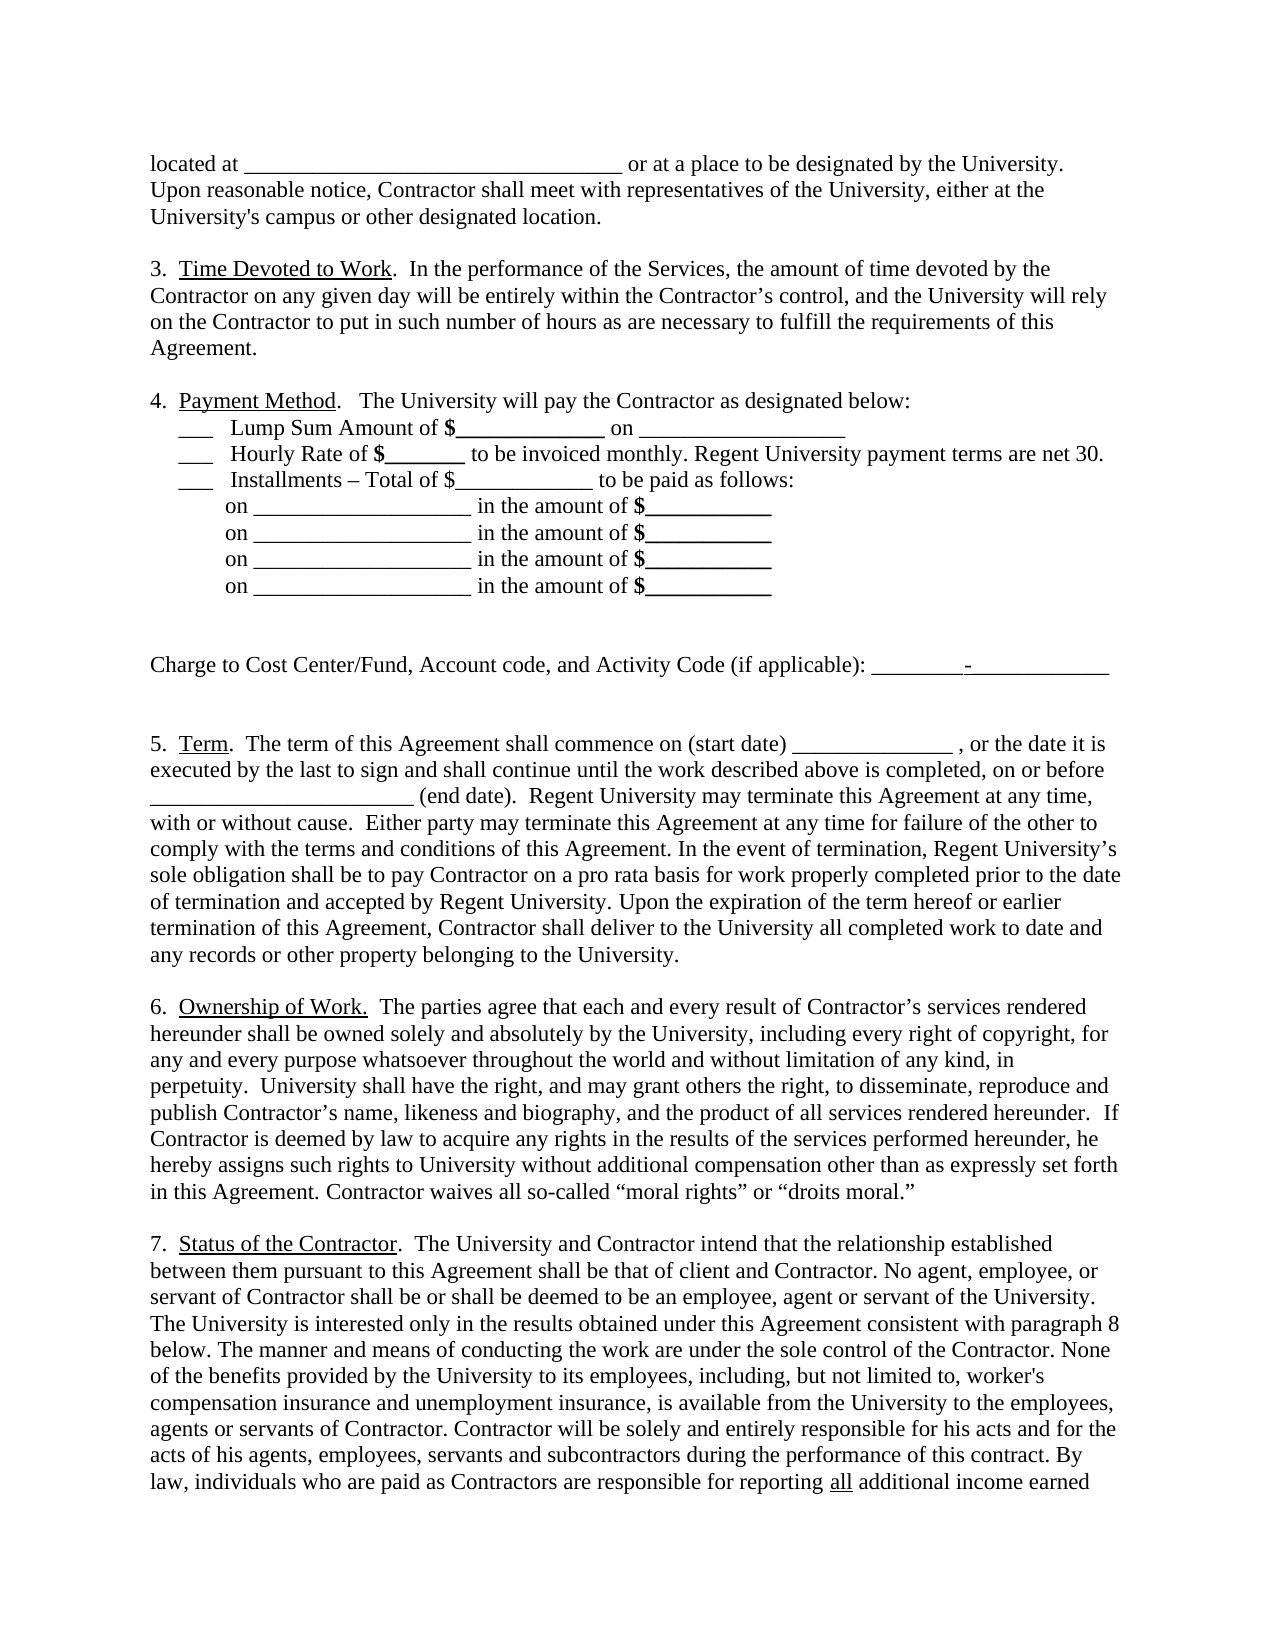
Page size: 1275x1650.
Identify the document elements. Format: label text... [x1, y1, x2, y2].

text 6. Ownership of Work. The parties agree that each and every result of Contractor’s services rendered hereunder shall be owned solely and absolutely by the University, including every right of copyright, for any and every purpose whatsoever throughout the world and without limitation of any kind, in perpetuity. University shall have the right, and may grant others the right, to disseminate, reproduce and publish Contractor’s name, likeness and biography, and the product of all services rendered hereunder. If Contractor is deemed by law to acquire any rights in the results of the services performed hereunder, he hereby assigns such rights to University without additional compensation other than as expressly set forth in this Agreement. Contractor waives all so-called “moral rights” or “droits moral.” [150, 993, 1125, 1204]
text on ___________________ in the amount of $___________ [150, 572, 1125, 598]
text 3. Time Devoted to Work. In the performance of the Services, the amount of time devoted by the Contractor on any given day will be entirely within the Contractor’s control, and the University will rely on the Contractor to put in such number of hours as are necessary to fulfill the requirements of this Agreement. [150, 255, 1125, 361]
text Charge to Cost Center/Fund, Account code, and Activity Code (if applicable): ________-____________ [150, 651, 1125, 677]
text ___ Hourly Rate of $_______ to be invoiced monthly. Regent University payment terms are net 30. [150, 440, 1125, 466]
text on ___________________ in the amount of $___________ [150, 519, 1125, 545]
text ___ Installments – Total of $____________ to be paid as follows: [150, 466, 1125, 493]
text on ___________________ in the amount of $___________ [150, 545, 1125, 572]
text 5. Term. The term of this Agreement shall commence on (start date) ______________ , or the date it is executed by the last to sign and shall continue until the work described above is completed, on or before _______________________ (end date). Regent University may terminate this Agreement at any time, with or without cause. Either party may terminate this Agreement at any time for failure of the other to comply with the terms and conditions of this Agreement. In the event of termination, Regent University’s sole obligation shall be to pay Contractor on a pro rata basis for work properly completed prior to the date of termination and accepted by Regent University. Upon the expiration of the term hereof or earlier termination of this Agreement, Contractor shall deliver to the University all completed work to date and any records or other property belonging to the University. [150, 730, 1125, 967]
text 4. Payment Method. The University will pay the Contractor as designated below: ___ Lump Sum Amount of $_____________ on __________________ [150, 387, 1125, 440]
text on ___________________ in the amount of $___________ [150, 493, 1125, 519]
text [150, 150, 1125, 229]
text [150, 1231, 1125, 1494]
